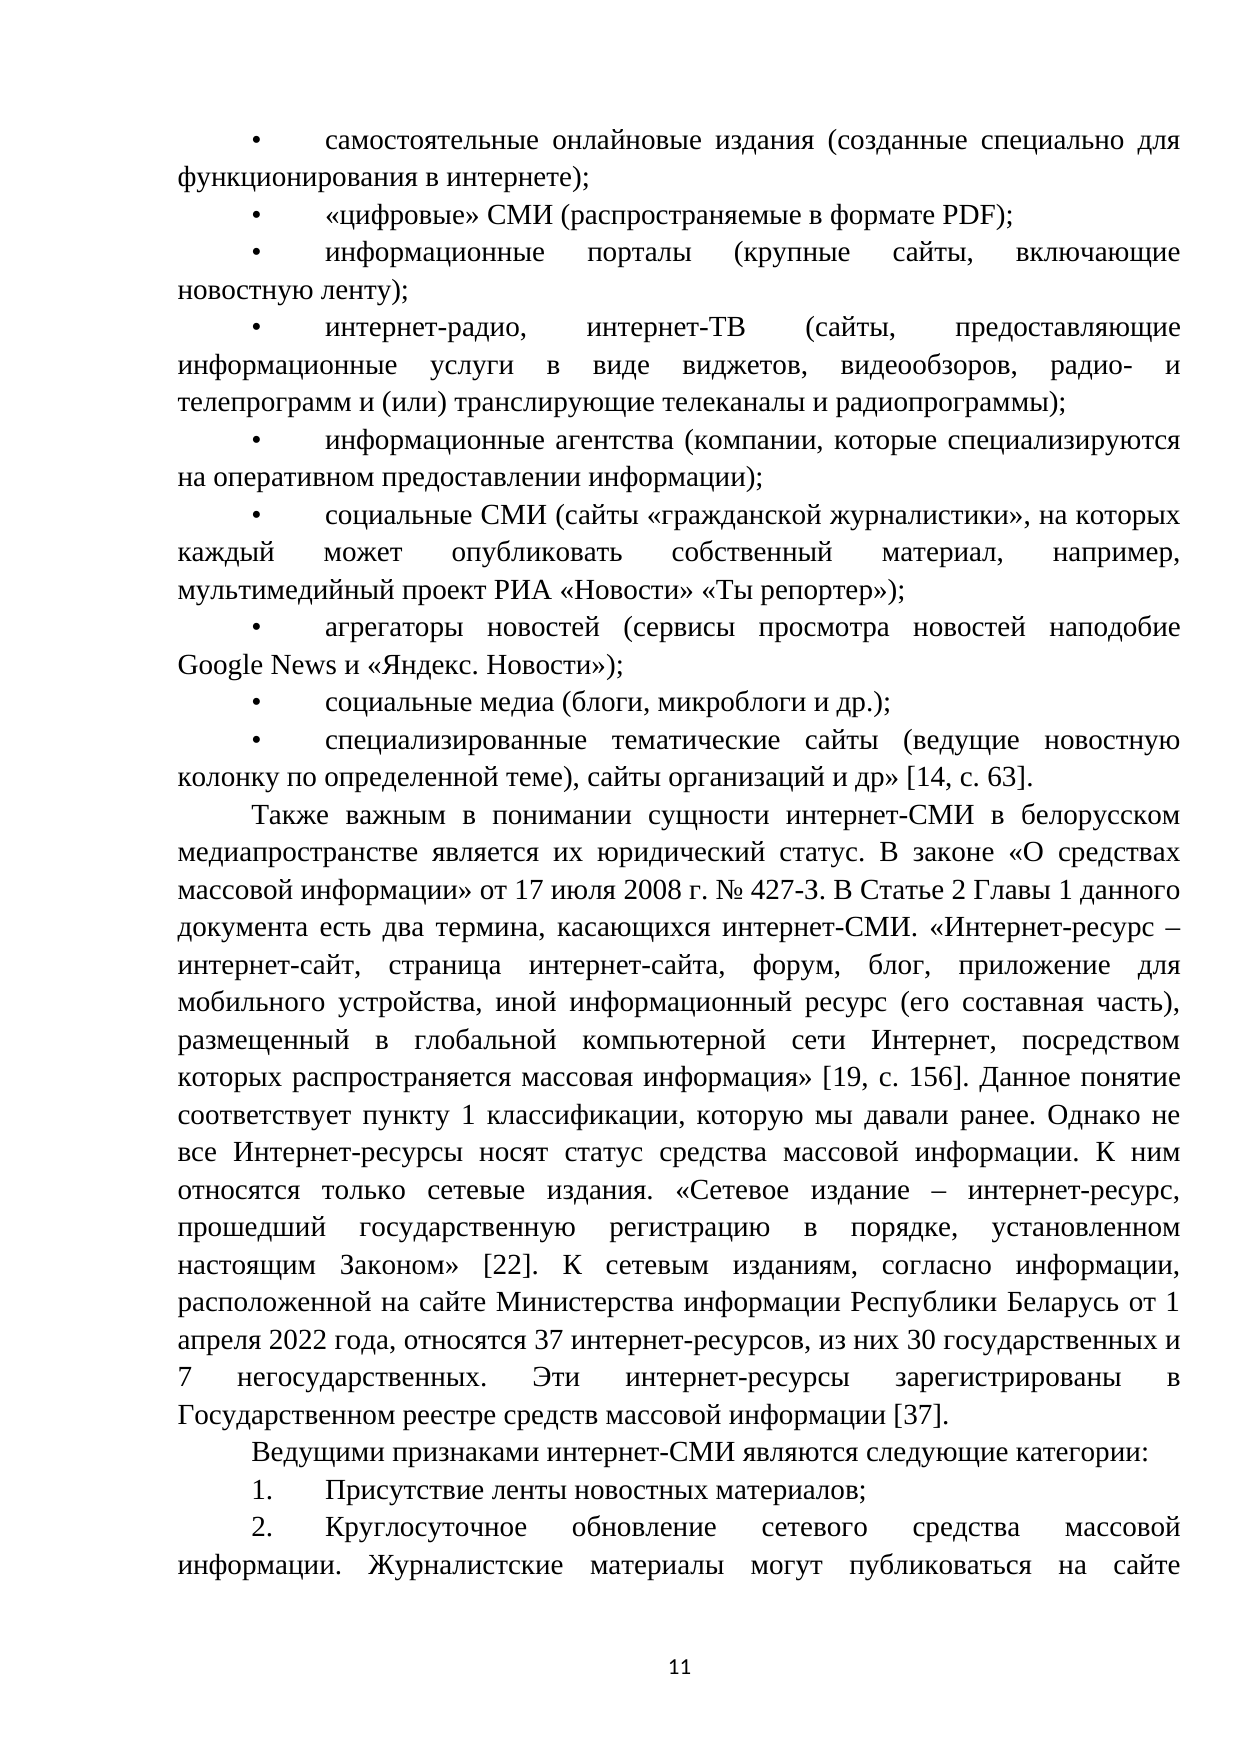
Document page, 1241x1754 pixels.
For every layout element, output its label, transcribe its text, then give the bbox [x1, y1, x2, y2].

text • информационные порталы (крупные сайты, включающие новостную ленту); [177, 231, 1181, 306]
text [177, 1506, 1181, 1581]
text • самостоятельные онлайновые издания (созданные специально для функционирования в интернете); [177, 118, 1181, 193]
text 1. Присутствие ленты новостных материалов; [177, 1468, 1181, 1506]
text • интернет-радио, интернет-ТВ (сайты, предоставляющие информационные услуги в виде виджетов, видеообзоров, радио- и телепрограмм и (или) транслирующие телеканалы и радиопрограммы); [177, 306, 1181, 418]
text • агрегаторы новостей (сервисы просмотра новостей наподобие Google News и «Яндекс. Новости»); [177, 606, 1181, 681]
text • социальные медиа (блоги, микроблоги и др.); [177, 681, 1181, 718]
text • информационные агентства (компании, которые специализируются на оперативном предоставлении информации); [177, 418, 1181, 493]
text Также важным в понимании сущности интернет-СМИ в белорусском медиапространстве является их юридический статус. В законе «О средствах массовой информации» от 17 июля 2008 г. № 427-З. В Статье 2 Главы 1 данного документа есть два термина, касающихся интернет-СМИ. «Интернет-ресурс – интернет-сайт, страница интернет-сайта, форум, блог, приложение для мобильного устройства, иной информационный ресурс (его составная часть), размещенный в глобальной компьютерной сети Интернет, посредством которых распространяется массовая информация» [19, c. 156]. Данное понятие соответствует пункту 1 классификации, которую мы давали ранее. Однако не все Интернет-ресурсы носят статус средства массовой информации. К ним относятся только сетевые издания. «Сетевое издание – интернет-ресурс, прошедший государственную регистрацию в порядке, установленном настоящим Законом» [22]. К сетевым изданиям, согласно информации, расположенной на сайте Министерства информации Республики Беларусь от 1 апреля 2022 года, относятся 37 интернет-ресурсов, из них 30 государственных и 7 негосударственных. Эти интернет-ресурсы зарегистрированы в Государственном реестре средств массовой информации [37]. [177, 793, 1181, 1431]
text • специализированные тематические сайты (ведущие новостную колонку по определенной теме), сайты организаций и др» [14, с. 63]. [177, 718, 1181, 793]
text Ведущими признаками интернет-СМИ являются следующие категории: [177, 1431, 1181, 1468]
text • «цифровые» СМИ (распространяемые в формате PDF); [177, 193, 1181, 231]
text • социальные СМИ (сайты «гражданской журналистики», на которых каждый может опубликовать собственный материал, например, мультимедийный проект РИА «Новости» «Ты репортер»); [177, 493, 1181, 606]
